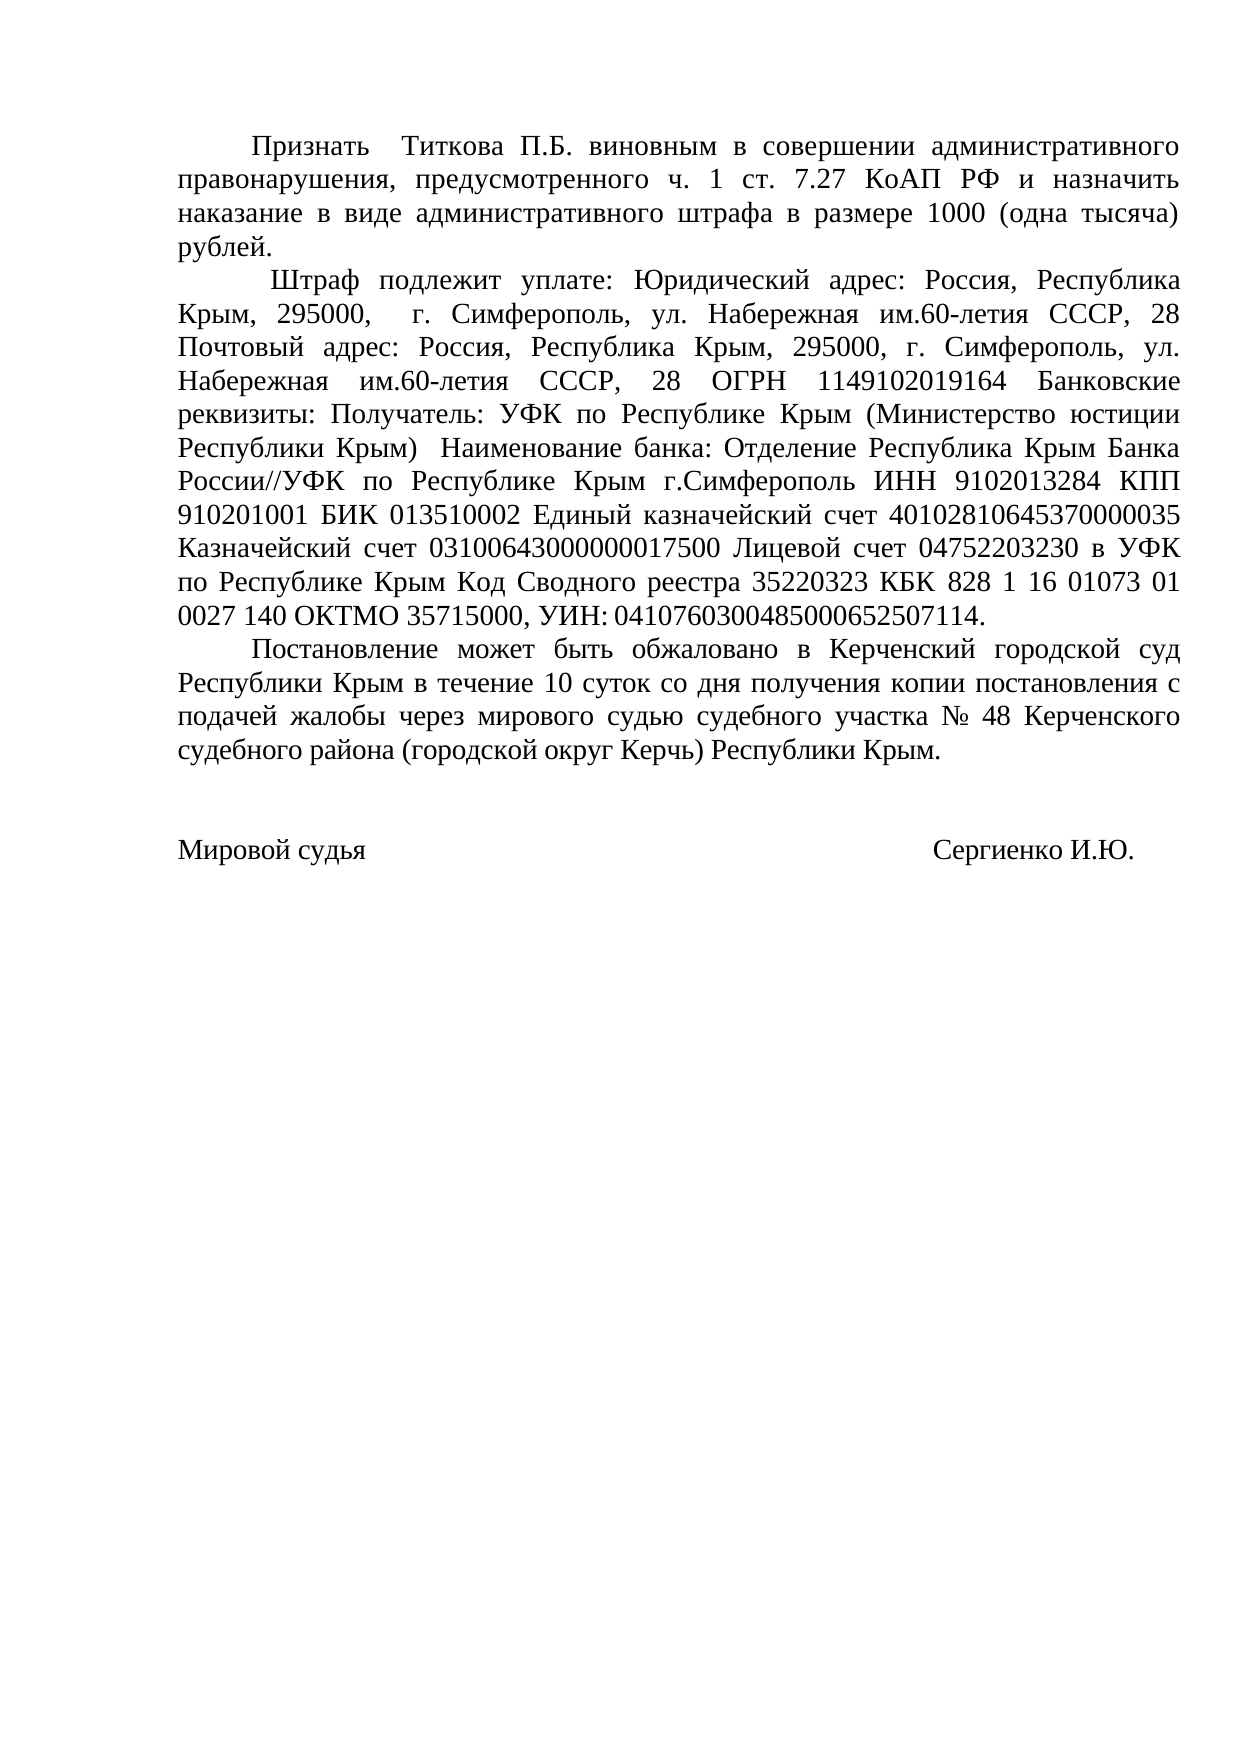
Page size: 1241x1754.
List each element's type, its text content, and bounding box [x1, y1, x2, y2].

text Постановление может быть обжаловано в Керченский городской суд Республики Крым в течение 10 суток со дня получения копии постановления с подачей жалобы через мирового судью судебного участка № 48 Керченского судебного района (городской округ Керчь) Республики Крым. [177, 631, 1181, 765]
text Признать Титкова П.Б. виновным в совершении административного правонарушения, предусмотренного ч. 1 ст. 7.27 КоАП РФ и назначить наказание в виде административного штрафа в размере 1000 (одна тысяча) рублей. [177, 128, 1181, 262]
text Мировой судья Сергиенко И.Ю. [177, 832, 1181, 866]
text Штраф подлежит уплате: Юридический адрес: Россия, Республика Крым, 295000, г. Симферополь, ул. Набережная им.60-летия СССР, 28 Почтовый адрес: Россия, Республика Крым, 295000, г. Симферополь, ул. Набережная им.60-летия СССР, 28 ОГРН 1149102019164 Банковские реквизиты: Получатель: УФК по Республике Крым (Министерство юстиции Республики Крым) Наименование банка: Отделение Республика Крым Банка России//УФК по Республике Крым г.Симферополь ИНН 9102013284 КПП 910201001 БИК 013510002 Единый казначейский счет 40102810645370000035 Казначейский счет 03100643000000017500 Лицевой счет 04752203230 в УФК по Республике Крым Код Сводного реестра 35220323 КБК 828 1 16 01073 01 0027 140 ОКТМО 35715000, УИН: 0410760300485000652507114. [177, 262, 1181, 631]
